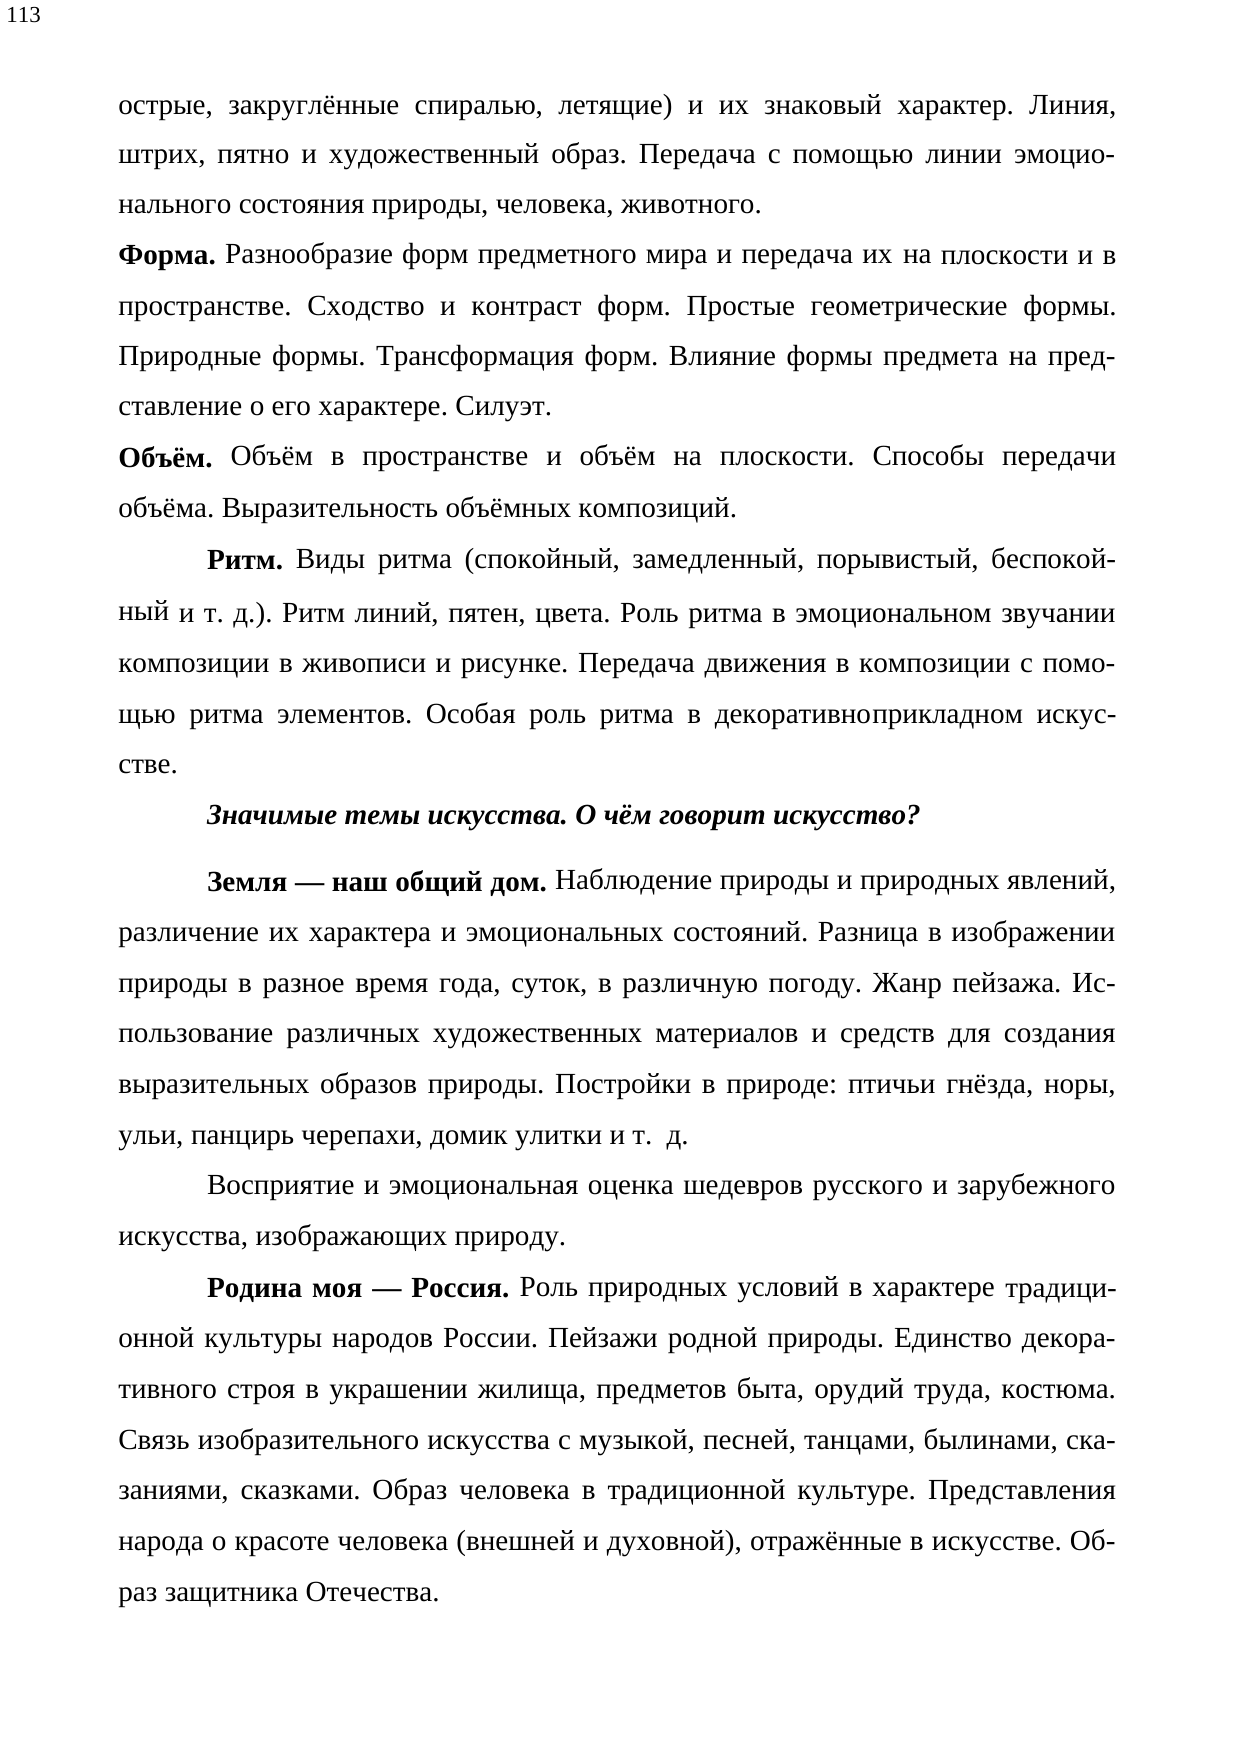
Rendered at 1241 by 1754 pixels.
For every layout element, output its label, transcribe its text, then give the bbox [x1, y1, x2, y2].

text Восприятие и эмоциональная оценка шедевров русского и зарубежного искусства, изображающих природу. [118, 1167, 1116, 1252]
text Земля — наш общий дом. Наблюдение природы и природных явлений, различение их характера и эмоциональных состояний. Разница в изображении природы в разное время года, суток, в различную погоду. Жанр пейзажа. Ис- пользование различных художественных материалов и средств для создания выразительных образов природы. Постройки в природе: птичьи гнёзда, норы, ульи, панцирь черепахи, домик улитки и т. д. [118, 862, 1117, 1150]
subtitle Значимые темы искусства. О чём говорит искусство? [207, 797, 1240, 831]
text Объём. Объём в пространстве и объём на плоскости. Способы передачи объёма. Выразительность объёмных композиций. [118, 438, 1116, 524]
text Родина моя — Россия. Роль природных условий в характере традици- онной культуры народов России. Пейзажи родной природы. Единство декора- тивного строя в украшении жилища, предметов быта, орудий труда, костюма. Связь изобразительного искусства с музыкой, песней, танцами, былинами, ска- заниями, сказками. Образ человека в традиционной культуре. Представления народа о красоте человека (внешней и духовной), отражённые в искусстве. Об- раз защитника Отечества. [118, 1269, 1117, 1607]
text Ритм. Виды ритма (спокойный, замедленный, порывистый, беспокой- ный и т. д.). Ритм линий, пятен, цвета. Роль ритма в эмоциональном звучании композиции в живописи и рисунке. Передача движения в композиции с помо- щью ритма элементов. Особая роль ритма в декоративно­прикладном искус- стве. [118, 541, 1117, 780]
text острые, закруглённые спиралью, летящие) и их знаковый характер. Линия, штрих, пятно и художественный образ. Передача с помощью линии эмоцио- нального состояния природы, человека, животного. [118, 87, 1117, 219]
text Форма. Разнообразие форм предметного мира и передача их на плоскости и в пространстве. Сходство и контраст форм. Простые геометрические формы. Природные формы. Трансформация форм. Влияние формы предмета на пред- ставление о его характере. Силуэт. [118, 236, 1117, 422]
